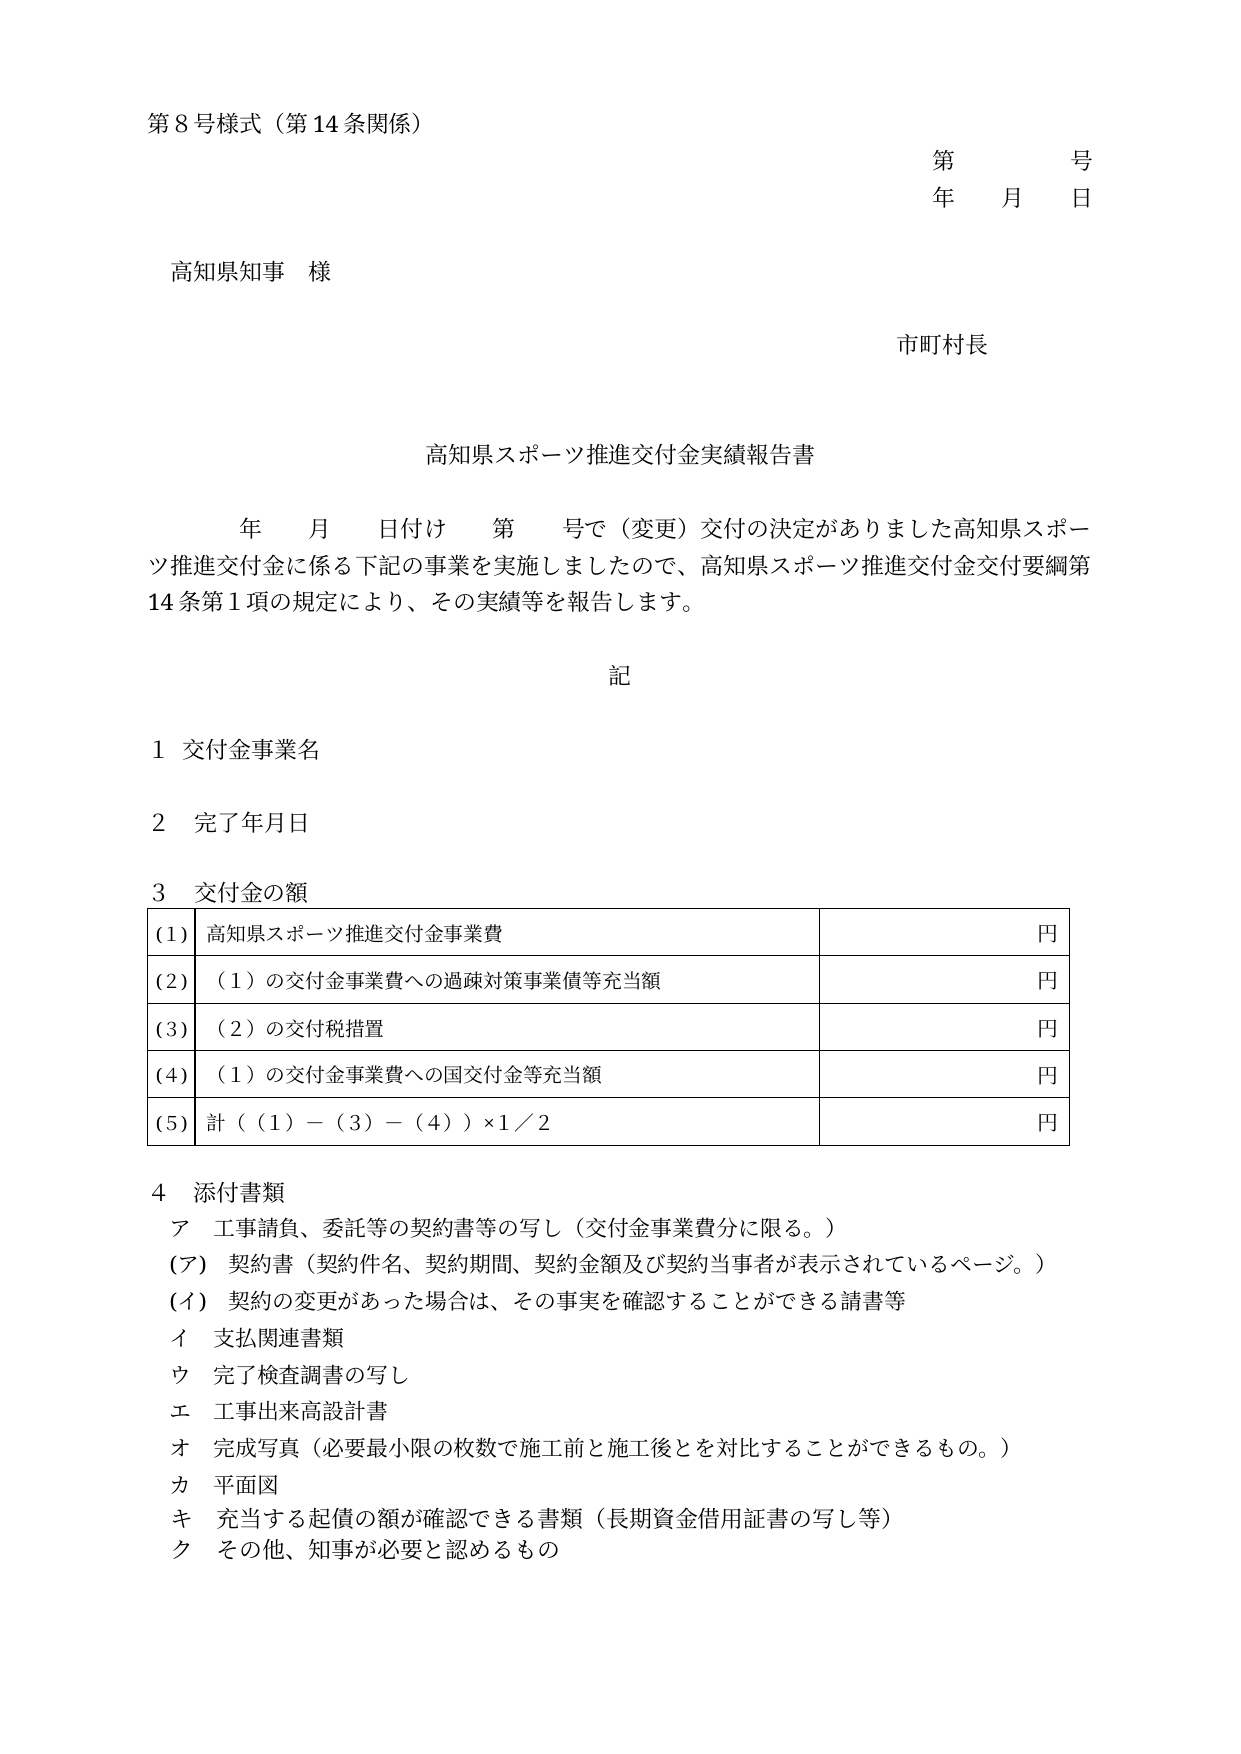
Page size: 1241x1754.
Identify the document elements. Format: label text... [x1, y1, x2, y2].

text オ 完成写真（必要最小限の枚数で施工前と施工後とを対比することができるもの。） [169, 1429, 1092, 1466]
text キ 充当する起債の額が確認できる書類（長期資金借用証書の写し等） [148, 1502, 1092, 1533]
table_cell 円 [820, 956, 1069, 1003]
table_cell 円 [820, 1004, 1069, 1050]
text 市町村長 [148, 325, 1092, 362]
text 年 月 日付け 第 号で（変更）交付の決定がありました高知県スポーツ推進交付金に係る下記の事業を実施しましたので、高知県スポーツ推進交付金交付要綱第14条第１項の規定により、その実績等を報告します。 [148, 509, 1092, 619]
text 第８号様式（第14条関係） [148, 105, 1092, 141]
table_cell 円 [820, 1051, 1069, 1097]
table_cell 計（（１）－（３）－（４））×１／２ [196, 1098, 819, 1144]
text １ 交付金事業名 [148, 730, 1092, 767]
text 第 号 [148, 141, 1092, 178]
text イ 支払関連書類 [169, 1318, 1092, 1355]
table_cell （２）の交付税措置 [196, 1004, 819, 1050]
table_cell (５) [148, 1098, 194, 1144]
table_cell (３) [148, 1004, 194, 1050]
text 年 月 日 [148, 178, 1092, 215]
text 記 [148, 656, 1092, 693]
text ４ 添付書類 [148, 1177, 1092, 1208]
text ３ 交付金の額 [148, 877, 1092, 908]
table_header 高知県スポーツ推進交付金事業費 [196, 909, 819, 955]
table_cell （１）の交付金事業費への過疎対策事業債等充当額 [196, 956, 819, 1003]
table_cell (２) [148, 956, 194, 1003]
text エ 工事出来高設計書 [169, 1392, 1092, 1429]
table_cell 円 [820, 1098, 1069, 1144]
text ２ 完了年月日 [148, 803, 1092, 840]
text (ア) 契約書（契約件名、契約期間、契約金額及び契約当事者が表示されているページ。） [169, 1245, 1092, 1282]
table_header 円 [820, 909, 1069, 955]
table_cell (４) [148, 1051, 194, 1097]
text カ 平面図 [169, 1466, 1092, 1502]
text 高知県知事 様 [148, 252, 1092, 288]
text ウ 完了検査調書の写し [169, 1355, 1092, 1392]
table_cell （１）の交付金事業費への国交付金等充当額 [196, 1051, 819, 1097]
text ク その他、知事が必要と認めるもの [148, 1533, 1092, 1565]
text ア 工事請負、委託等の契約書等の写し（交付金事業費分に限る。） [169, 1208, 1092, 1245]
table_header (１) [148, 909, 194, 955]
text (イ) 契約の変更があった場合は、その事実を確認することができる請書等 [169, 1282, 1092, 1318]
text 高知県スポーツ推進交付金実績報告書 [148, 436, 1092, 472]
